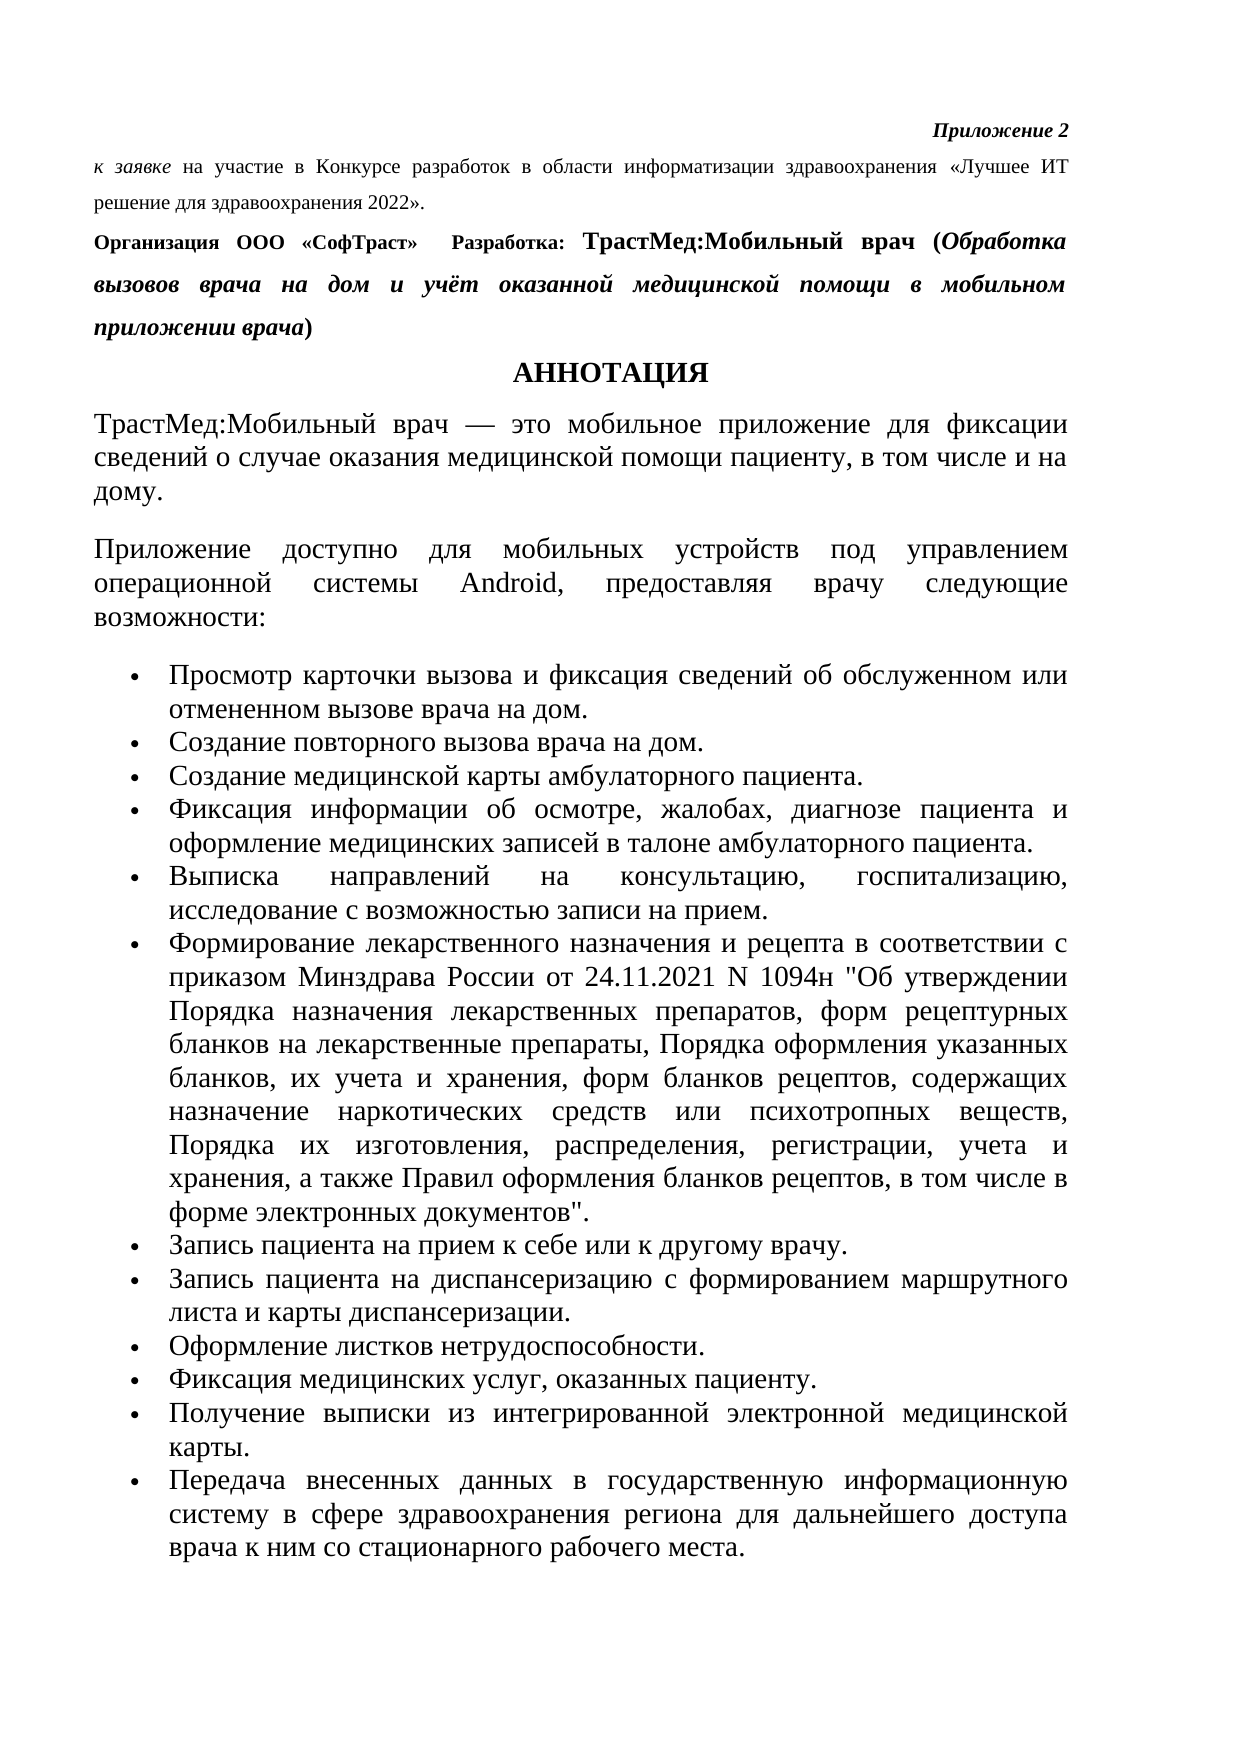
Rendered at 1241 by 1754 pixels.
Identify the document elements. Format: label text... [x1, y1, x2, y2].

list Получение выписки из интегрированной электронной медицинской карты. [131, 1395, 1069, 1462]
list Создание медицинской карты амбулаторного пациента. [131, 758, 1069, 791]
list Выписка направлений на консультацию, госпитализацию, исследование с возможностью записи на прием. [131, 858, 1069, 926]
list Фиксация информации об осмотре, жалобах, диагнозе пациента и оформление медицинских записей в талоне амбулаторного пациента. [131, 791, 1069, 858]
text АННОТАЦИЯ [94, 356, 1069, 389]
list Запись пациента на прием к себе или к другому врачу. [131, 1227, 1069, 1261]
list Запись пациента на диспансеризацию с формированием маршрутного листа и карты диспансеризации. [131, 1261, 1069, 1328]
text к заявке на участие в Конкурсе разработок в области информатизации здравоохранения «Лучшее ИТ решение для здравоохранения 2022». [94, 154, 1069, 214]
text Приложение 2 [94, 118, 1069, 142]
list Просмотр карточки вызова и фиксация сведений об обслуженном или отмененном вызове врача на дом. [131, 657, 1069, 724]
list Фиксация медицинских услуг, оказанных пациенту. [131, 1362, 1069, 1395]
text Организация ООО «СофТраст» Разработка: ТрастМед:Мобильный врач (Обработка вызовов врача на дом и учёт оказанной медицинской помощи в мобильном приложении врача) [94, 226, 1069, 341]
list Передача внесенных данных в государственную информационную систему в сфере здравоохранения региона для дальнейшего доступа врача к ним со стационарного рабочего места. [131, 1462, 1069, 1563]
list Оформление листков нетрудоспособности. [131, 1328, 1069, 1362]
text ТрастМед:Мобильный врач — это мобильное приложение для фиксации сведений о случае оказания медицинской помощи пациенту, в том числе и на дому. [94, 406, 1069, 507]
list Создание повторного вызова врача на дом. [131, 724, 1069, 758]
list Формирование лекарственного назначения и рецепта в соответствии с приказом Минздрава России от 24.11.2021 N 1094н "Об утверждении Порядка назначения лекарственных препаратов, форм рецептурных бланков на лекарственные препараты, Порядка оформления указанных бланков, их учета и хранения, форм бланков рецептов, содержащих назначение наркотических средств или психотропных веществ, Порядка их изготовления, распределения, регистрации, учета и хранения, а также Правил оформления бланков рецептов, в том числе в форме электронных документов". [131, 926, 1069, 1227]
text Приложение доступно для мобильных устройств под управлением операционной системы Android, предоставляя врачу следующие возможности: [94, 532, 1069, 632]
